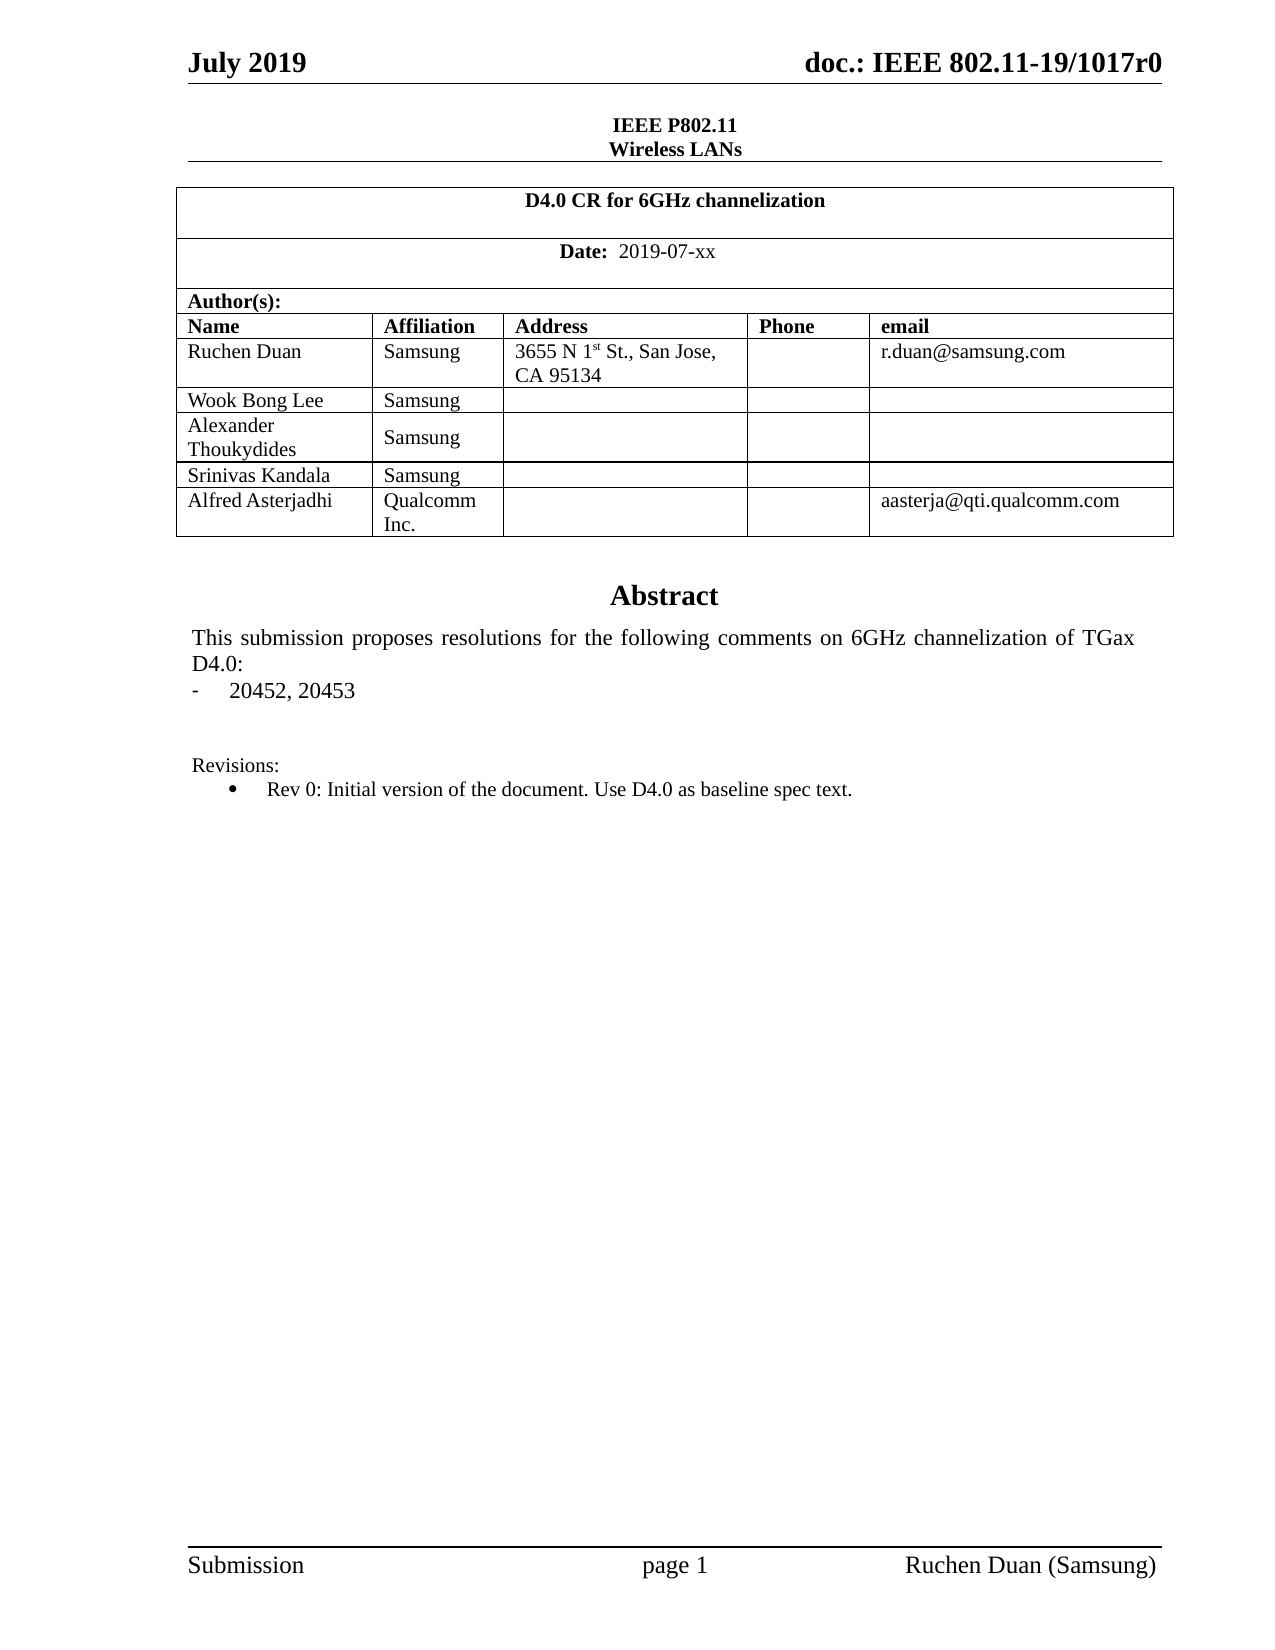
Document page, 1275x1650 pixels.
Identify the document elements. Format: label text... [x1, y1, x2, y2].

table_cell aasterja@qti.qualcomm.com [870, 488, 1173, 536]
table_cell Ruchen Duan [177, 339, 372, 387]
table_cell Date: 2019-07-xx [177, 239, 1173, 288]
table_cell [870, 413, 1173, 461]
table_cell [504, 413, 747, 461]
table_cell r.duan@samsung.com [870, 339, 1173, 387]
table_cell [748, 388, 869, 412]
table_cell [748, 463, 869, 487]
table_cell [504, 463, 747, 487]
table_cell Address [504, 314, 747, 338]
table_cell 3655 N 1st St., San Jose, CA 95134 [504, 339, 747, 387]
text IEEE P802.11 Wireless LANs [187, 112, 1162, 162]
table_cell Affiliation [373, 314, 503, 338]
table_cell Srinivas Kandala [177, 463, 372, 487]
table_cell [504, 488, 747, 536]
table_cell Name [177, 314, 372, 338]
table_cell [870, 388, 1173, 412]
table_cell Phone [748, 314, 869, 338]
table_cell Wook Bong Lee [177, 388, 372, 412]
table_cell Alexander Thoukydides [177, 413, 372, 461]
table_cell Samsung [373, 339, 503, 387]
table_cell [748, 488, 869, 536]
table_cell Alfred Asterjadhi [177, 488, 372, 536]
table_cell Author(s): [177, 289, 1173, 313]
table_cell Qualcomm Inc. [373, 488, 503, 536]
table_cell Samsung [373, 388, 503, 412]
table_cell [748, 339, 869, 387]
table_cell [504, 388, 747, 412]
table_cell email [870, 314, 1173, 338]
table_cell Samsung [373, 463, 503, 487]
table_cell [748, 413, 869, 461]
table_header D4.0 CR for 6GHz channelization [177, 188, 1173, 238]
table_cell Samsung [373, 413, 503, 461]
table_cell [870, 463, 1173, 487]
